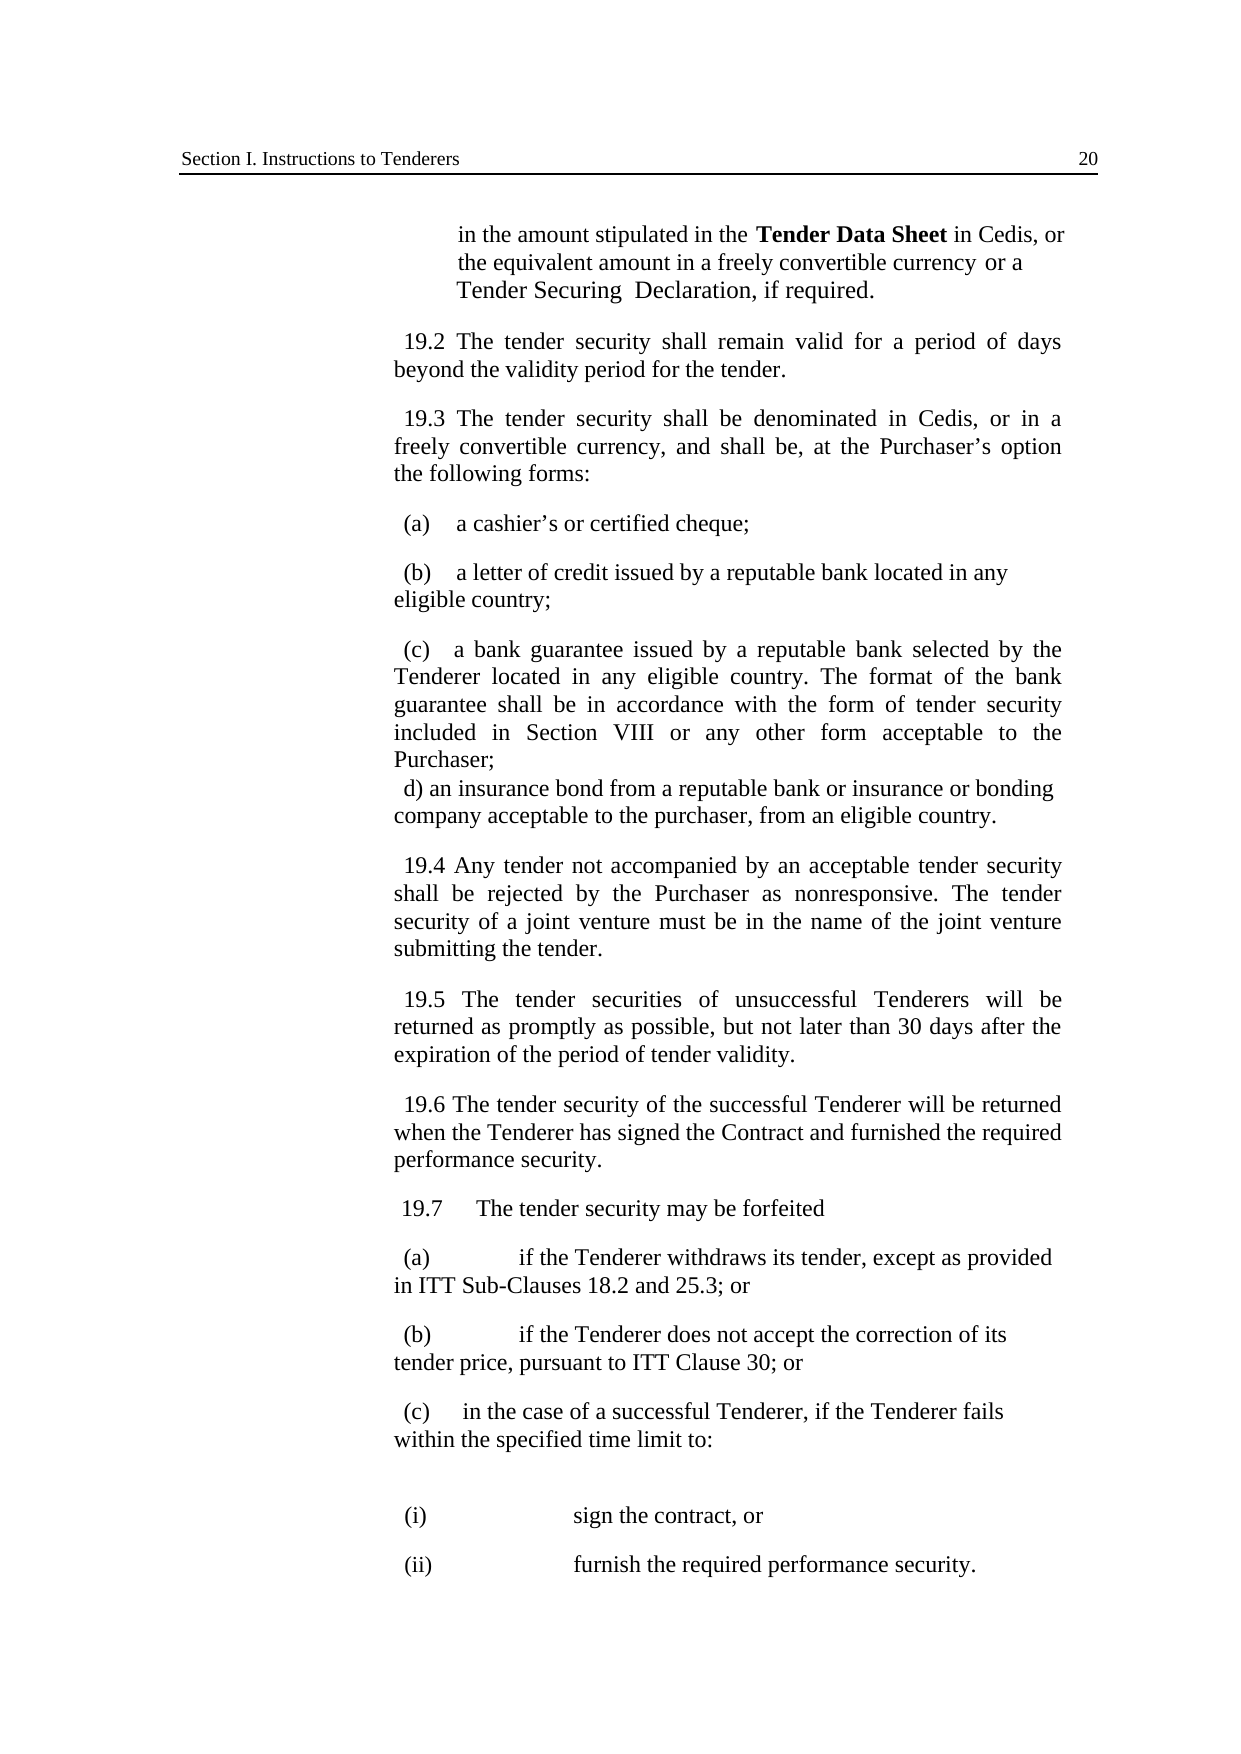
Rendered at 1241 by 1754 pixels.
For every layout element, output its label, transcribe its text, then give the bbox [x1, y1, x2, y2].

list a bank guarantee issued by a reputable bank selected by the Tenderer located in any eligible country. The format of the bank guarantee shall be in accordance with the form of tender security included in Section VIII or any other form acceptable to the Purchaser; [394, 635, 1063, 773]
text in the amount stipulated in the Tender Data Sheet in Cedis, or [94, 221, 1078, 248]
text 19.4 Any tender not accompanied by an acceptable tender security shall be rejected by the Purchaser as nonresponsive. The tender security of a joint venture must be in the name of the joint venture submitting the tender. [394, 852, 1063, 962]
text (ii) [404, 1551, 498, 1577]
text Tender Securing Declaration, if required. [94, 276, 1078, 304]
list a letter of credit issued by a reputable bank located in any eligible country; [394, 558, 1063, 612]
text 19.6 The tender security of the successful Tenderer will be returned when the Tenderer has signed the Contract and furnished the required performance security. [394, 1090, 1063, 1173]
text 19.3 The tender security shall be denominated in Cedis, or in a freely convertible currency, and shall be, at the Purchaser’s option the following forms: [394, 404, 1063, 487]
text sign the contract, or [573, 1501, 1099, 1528]
list a cashier’s or certified cheque; [403, 509, 1099, 536]
list in the case of a successful Tenderer, if the Tenderer fails within the specified time limit to: [394, 1398, 1063, 1452]
text (i) [404, 1501, 498, 1528]
text d) an insurance bond from a reputable bank or insurance or bonding company acceptable to the purchaser, from an eligible country. [394, 775, 1063, 829]
text the equivalent amount in a freely convertible currency or a [94, 248, 1078, 276]
list if the Tenderer withdraws its tender, except as provided in ITT Sub-Clauses 18.2 and 25.3; or [394, 1244, 1063, 1298]
table_header Section I. Instructions to Tenderers [179, 148, 767, 170]
list if the Tenderer does not accept the correction of its tender price, pursuant to ITT Clause 30; or [394, 1321, 1063, 1375]
text 19.7 The tender security may be forfeited [150, 1194, 1076, 1222]
text 19.5 The tender securities of unsuccessful Tenderers will be returned as promptly as possible, but not later than 30 days after the expiration of the period of tender validity. [394, 985, 1063, 1068]
table_header 20 [767, 148, 1098, 170]
text furnish the required performance security. [573, 1550, 1099, 1577]
text 19.2 The tender security shall remain valid for a period of days beyond the validity period for the tender. [394, 327, 1063, 382]
